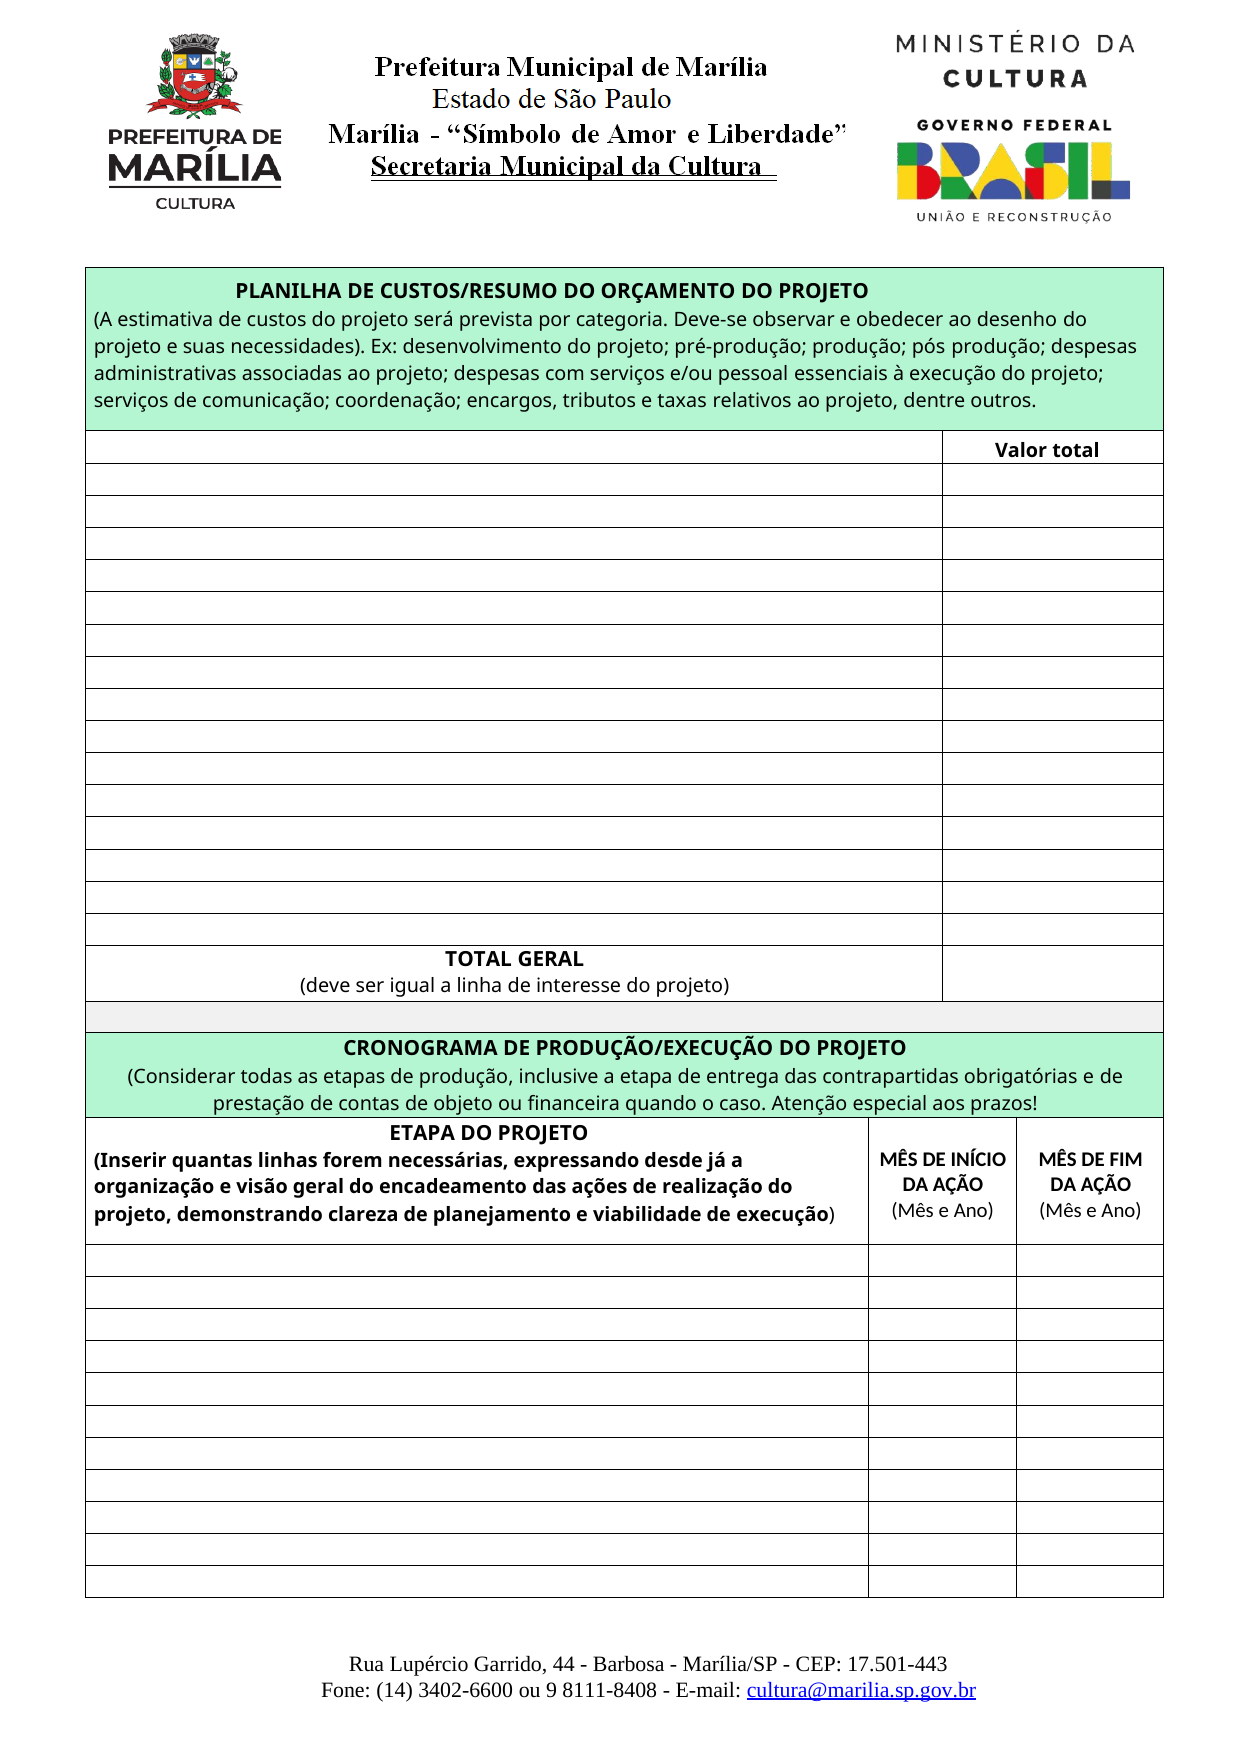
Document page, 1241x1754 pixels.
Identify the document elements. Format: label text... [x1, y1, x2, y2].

table_cell MÊS DE INÍCIO DA AÇÃO (Mês e Ano) [869, 1118, 1016, 1244]
table_cell [943, 496, 1163, 527]
table_cell [86, 1002, 1163, 1032]
table_cell [1017, 1534, 1163, 1565]
table_cell [86, 882, 942, 913]
table_cell [86, 1309, 868, 1340]
table_cell [86, 689, 942, 720]
table_cell [86, 753, 942, 784]
table_cell [1017, 1341, 1163, 1372]
table_cell [86, 914, 942, 945]
table_cell [86, 817, 942, 848]
table_cell [86, 1534, 868, 1565]
table_cell [1017, 1438, 1163, 1469]
table_cell [869, 1534, 1016, 1565]
table_cell [943, 817, 1163, 848]
table_cell [869, 1438, 1016, 1469]
picture [895, 27, 1135, 89]
table_cell [86, 1406, 868, 1437]
table_cell [943, 946, 1163, 1001]
table_cell TOTAL GERAL (deve ser igual a linha de interesse do projeto) [86, 946, 942, 1001]
table_cell [869, 1309, 1016, 1340]
table_cell [869, 1502, 1016, 1533]
table_cell [1017, 1277, 1163, 1308]
table_cell [86, 1502, 868, 1533]
table_cell [86, 1470, 868, 1501]
table_cell [943, 785, 1163, 816]
table_cell [86, 1566, 868, 1597]
table_cell [943, 721, 1163, 752]
picture [896, 118, 1131, 224]
table_cell [943, 657, 1163, 688]
table_header PLANILHA DE CUSTOS/RESUMO DO ORÇAMENTO DO PROJETO (A estimativa de custos do projeto será prevista por categoria. Deve-se observar e obedecer ao desenho do projeto e suas necessidades). Ex: desenvolvimento do projeto; pré-produção; produção; pós produção; despesas administrativas associadas ao projeto; despesas com serviços e/ou pessoal essenciais à execução do projeto; serviços de comunicação; coordenação; encargos, tributos e taxas relativos ao projeto, dentre outros. [86, 268, 1163, 430]
table_cell [869, 1566, 1016, 1597]
table_cell [869, 1406, 1016, 1437]
table_cell CRONOGRAMA DE PRODUÇÃO/EXECUÇÃO DO PROJETO (Considerar todas as etapas de produção, inclusive a etapa de entrega das contrapartidas obrigatórias e de prestação de contas de objeto ou financeira quando o caso. Atenção especial aos prazos! [86, 1033, 1163, 1117]
table_cell [943, 625, 1163, 656]
table_cell [86, 657, 942, 688]
table_cell [943, 464, 1163, 495]
table_cell [86, 850, 942, 881]
table_cell [943, 753, 1163, 784]
table_cell [86, 1245, 868, 1276]
picture [109, 31, 282, 209]
table_cell [86, 528, 942, 559]
table_cell [943, 882, 1163, 913]
table_cell [86, 1277, 868, 1308]
table_cell [943, 689, 1163, 720]
table_cell [86, 1341, 868, 1372]
table_cell [869, 1245, 1016, 1276]
table_cell [869, 1470, 1016, 1501]
table_cell [86, 1373, 868, 1404]
table_cell [943, 528, 1163, 559]
table_cell [86, 496, 942, 527]
table_cell [86, 721, 942, 752]
table_cell ETAPA DO PROJETO (Inserir quantas linhas forem necessárias, expressando desde já a organização e visão geral do encadeamento das ações de realização do projeto, demonstrando clareza de planejamento e viabilidade de execução) [86, 1118, 868, 1244]
table_cell [1017, 1470, 1163, 1501]
table_cell [86, 431, 942, 463]
table_cell Valor total [943, 431, 1163, 463]
table_cell [869, 1341, 1016, 1372]
table_cell [869, 1373, 1016, 1404]
picture [328, 57, 846, 181]
table_cell MÊS DE FIM DA AÇÃO (Mês e Ano) [1017, 1118, 1163, 1244]
table_cell [86, 560, 942, 591]
table_cell [1017, 1245, 1163, 1276]
table_cell [86, 785, 942, 816]
table_cell [86, 625, 942, 656]
table_cell [943, 850, 1163, 881]
table_cell [943, 592, 1163, 623]
table_cell [1017, 1373, 1163, 1404]
table_cell [86, 464, 942, 495]
table_cell [869, 1277, 1016, 1308]
table_cell [86, 592, 942, 623]
table_cell [86, 1438, 868, 1469]
table_cell [1017, 1566, 1163, 1597]
table_cell [1017, 1406, 1163, 1437]
table_cell [943, 914, 1163, 945]
table_cell [1017, 1309, 1163, 1340]
table_cell [943, 560, 1163, 591]
table_cell [1017, 1502, 1163, 1533]
